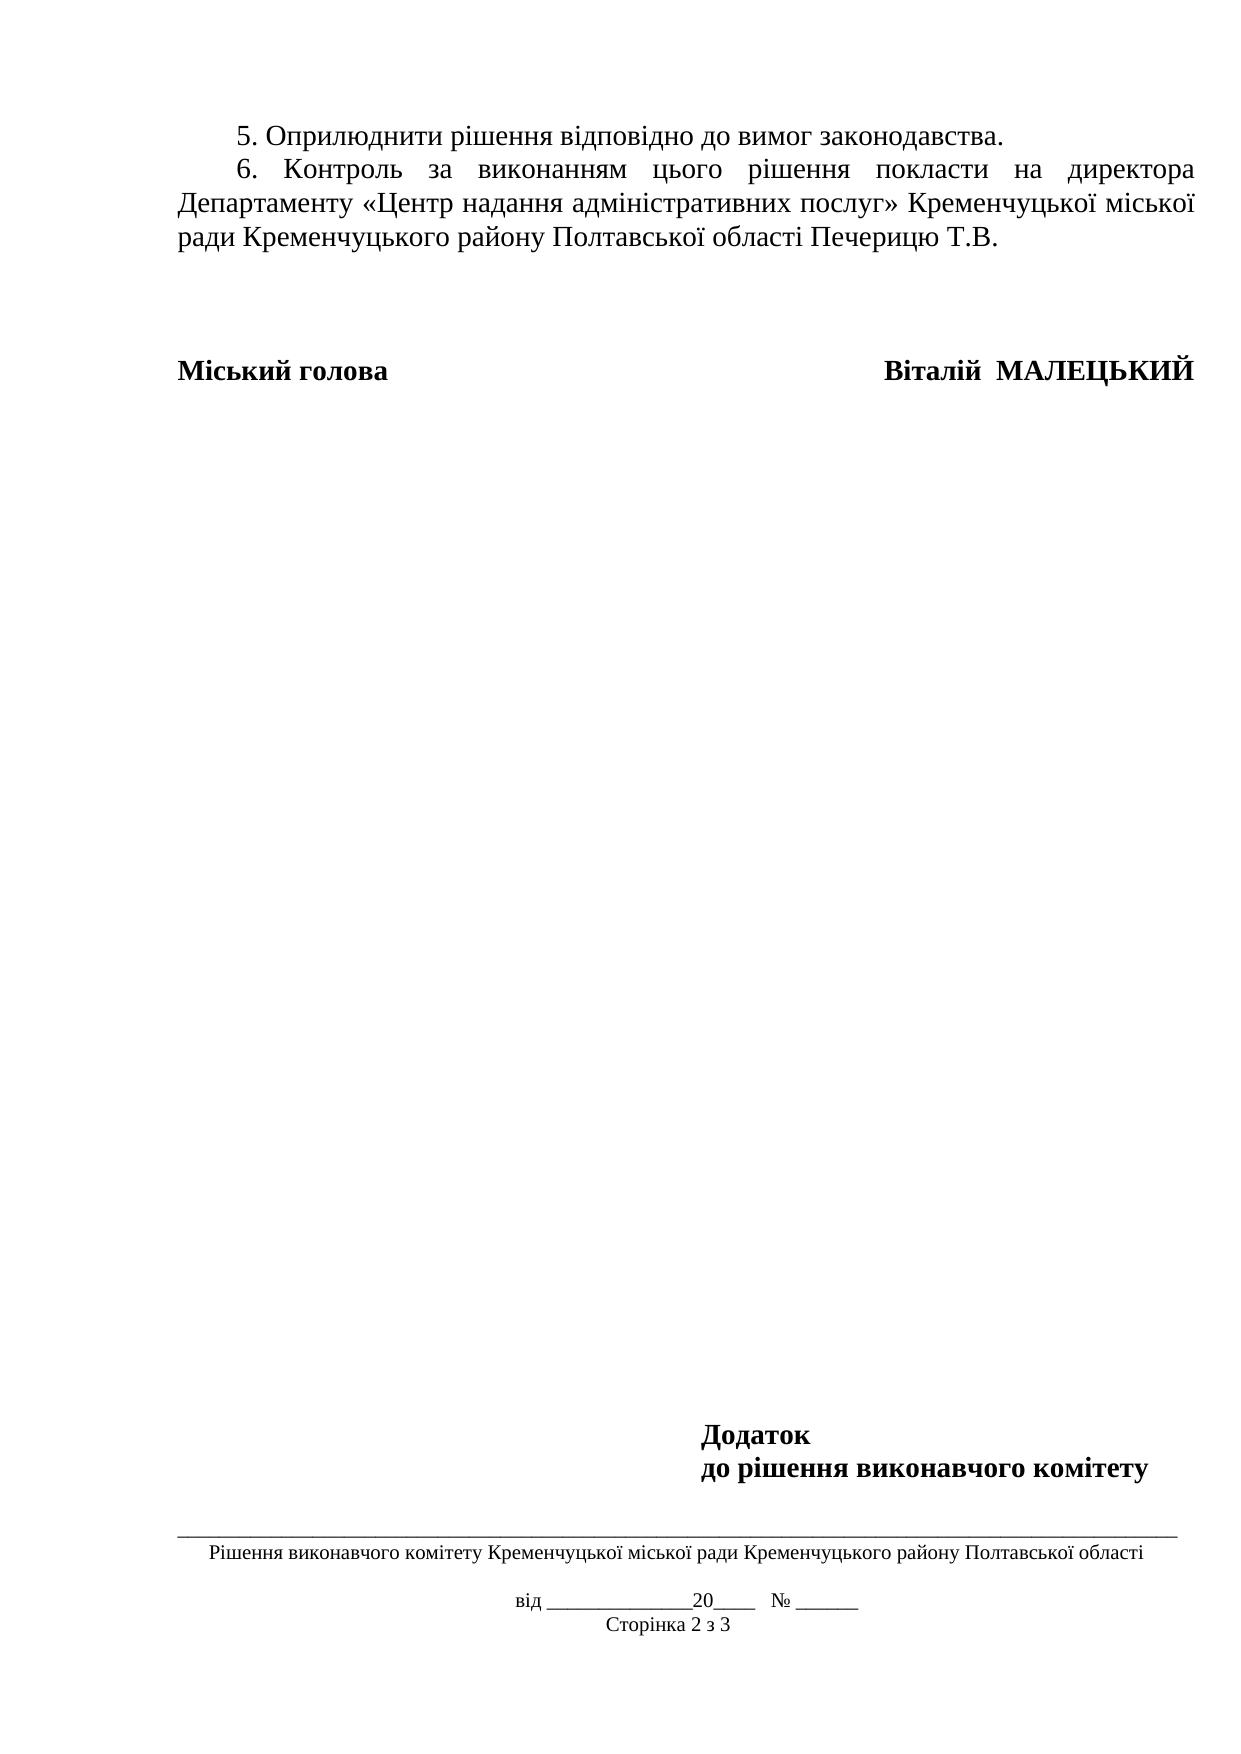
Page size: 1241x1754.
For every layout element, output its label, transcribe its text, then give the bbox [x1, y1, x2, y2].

text Додаток [620, 1417, 1196, 1450]
text Міський голова Віталій МАЛЕЦЬКИЙ [177, 353, 1196, 386]
text до рішення виконавчого комітету [177, 1450, 1196, 1484]
text 6. Контроль за виконанням цього рішення покласти на директора Департаменту «Центр надання адміністративних послуг» Кременчуцької міської ради Кременчуцького району Полтавської області Печерицю Т.В. [177, 152, 1196, 252]
text 5. Оприлюднити рішення відповідно до вимог законодавства. [177, 118, 1196, 152]
